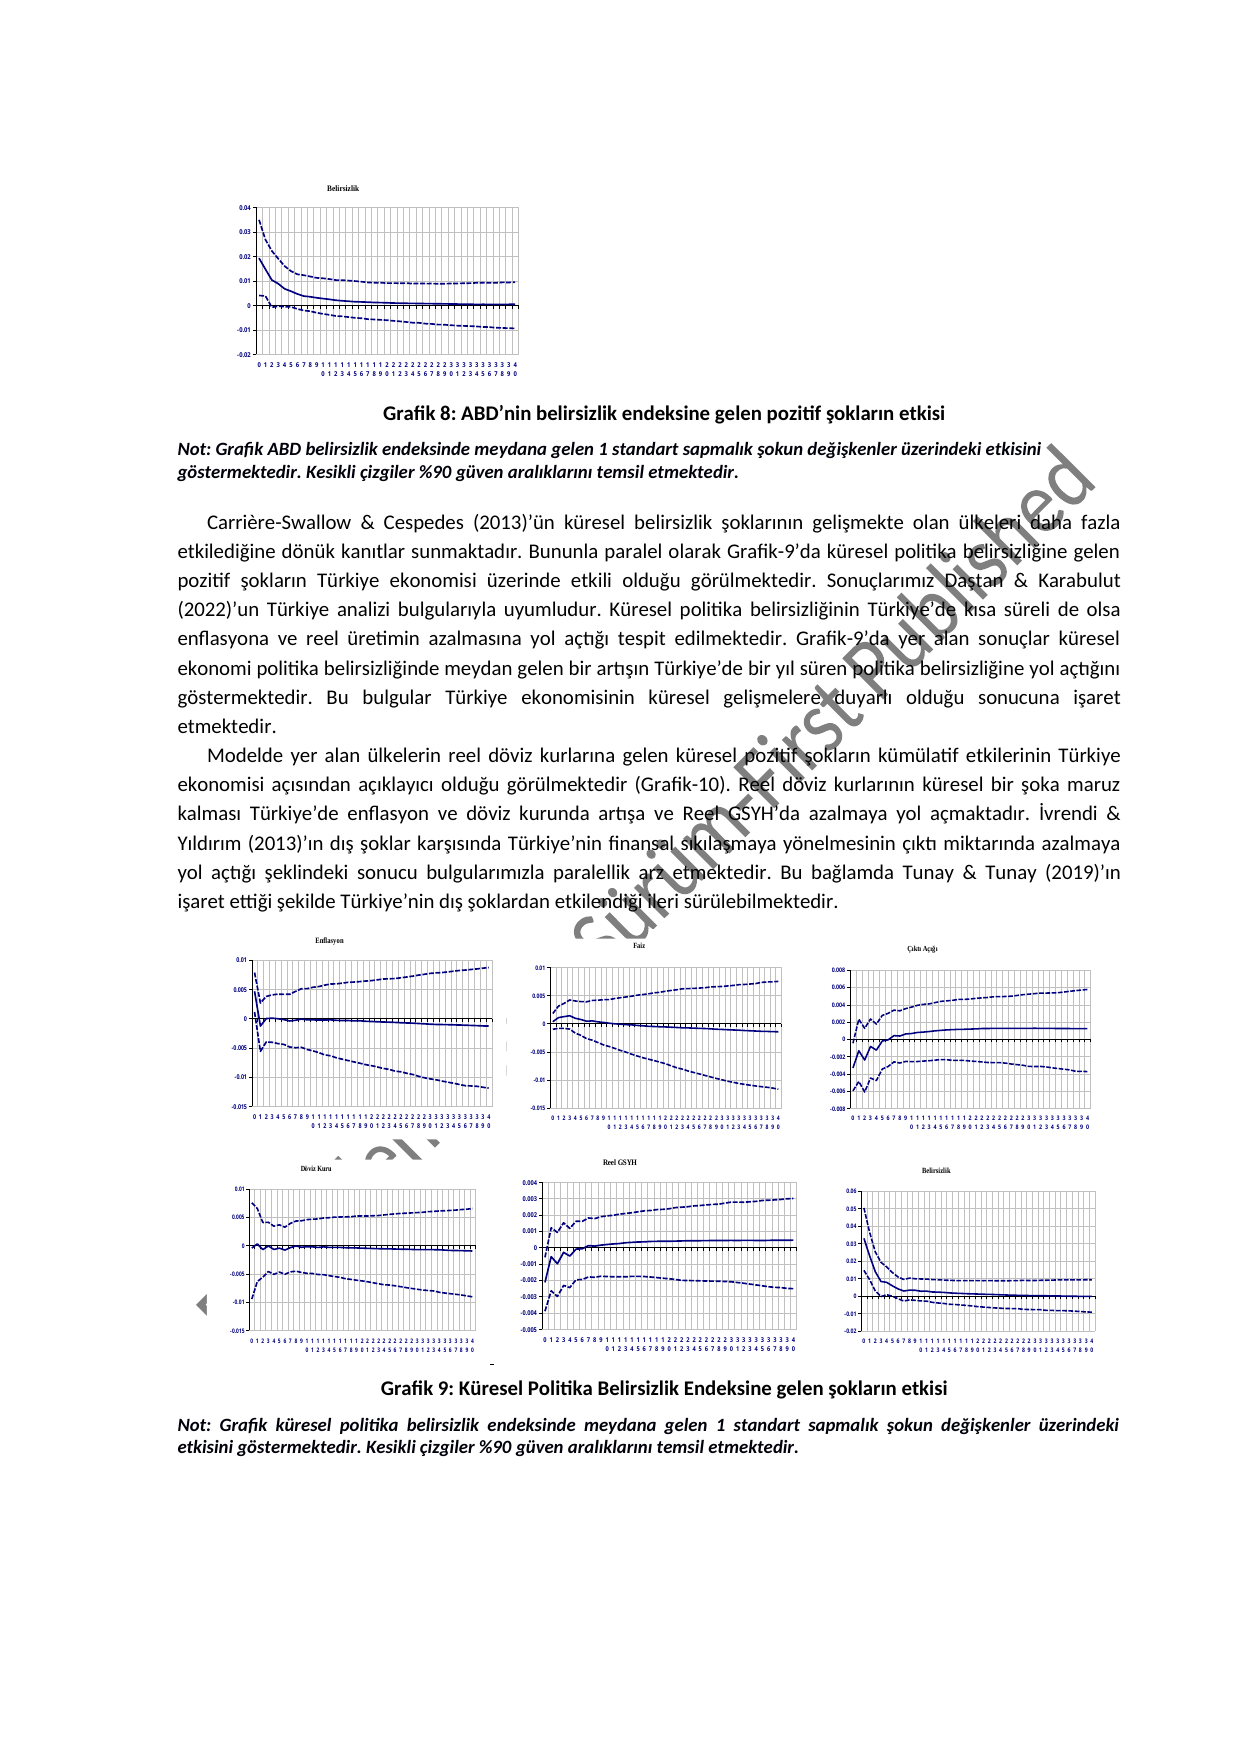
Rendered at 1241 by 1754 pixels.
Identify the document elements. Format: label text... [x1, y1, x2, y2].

text Carriѐre-Swallow & Cespedes (2013)’ün küresel belirsizlik şoklarının gelişmekte olan ülkeleri daha fazla etkilediğine dönük kanıtlar sunmaktadır. Bununla paralel olarak Grafik-9’da küresel politika belirsizliğine gelen pozitif şokların Türkiye ekonomisi üzerinde etkili olduğu görülmektedir. Sonuçlarımız Daştan & Karabulut (2022)’un Türkiye analizi bulgularıyla uyumludur. Küresel politika belirsizliğinin Türkiye’de kısa süreli de olsa enflasyona ve reel üretimin azalmasına yol açtığı tespit edilmektedir. Grafik-9’da yer alan sonuçlar küresel ekonomi politika belirsizliğinde meydan gelen bir artışın Türkiye’de bir yıl süren politika belirsizliğine yol açtığını göstermektedir. Bu bulgular Türkiye ekonomisinin küresel gelişmelere duyarlı olduğu sonucuna işaret etmektedir. [177, 509, 1122, 738]
text Not: Grafik küresel politika belirsizlik endeksinde meydana gelen 1 standart sapmalık şokun değişkenler üzerindeki etkisini göstermektedir. Kesikli çizgiler %90 güven aralıklarını temsil etmektedir. [177, 1413, 1122, 1458]
text Not: Grafik ABD belirsizlik endeksinde meydana gelen 1 standart sapmalık şokun değişkenler üzerindeki etkisini göstermektedir. Kesikli çizgiler %90 güven aralıklarını temsil etmektedir. [177, 438, 1122, 483]
text Grafik 9: Küresel Politika Belirsizlik Endeksine gelen şokların etkisi [177, 1375, 1122, 1400]
text Modelde yer alan ülkelerin reel döviz kurlarına gelen küresel pozitif şokların kümülatif etkilerinin Türkiye ekonomisi açısından açıklayıcı olduğu görülmektedir (Grafik-10). Reel döviz kurlarının küresel bir şoka maruz kalması Türkiye’de enflasyon ve döviz kurunda artışa ve Reel GSYH’da azalmaya yol açmaktadır. İvrendi & Yıldırım (2013)’ın dış şoklar karşısında Türkiye’nin finansal sıkılaşmaya yönelmesinin çıktı miktarında azalmaya yol açtığı şeklindeki sonucu bulgularımızla paralellik arz etmektedir. Bu bağlamda Tunay & Tunay (2019)’ın işaret ettiği şekilde Türkiye’nin dış şoklardan etkilendiği ileri sürülebilmektedir. [177, 742, 1122, 913]
text Grafik 8: ABD’nin belirsizlik endeksine gelen pozitif şokların etkisi [177, 400, 1122, 425]
